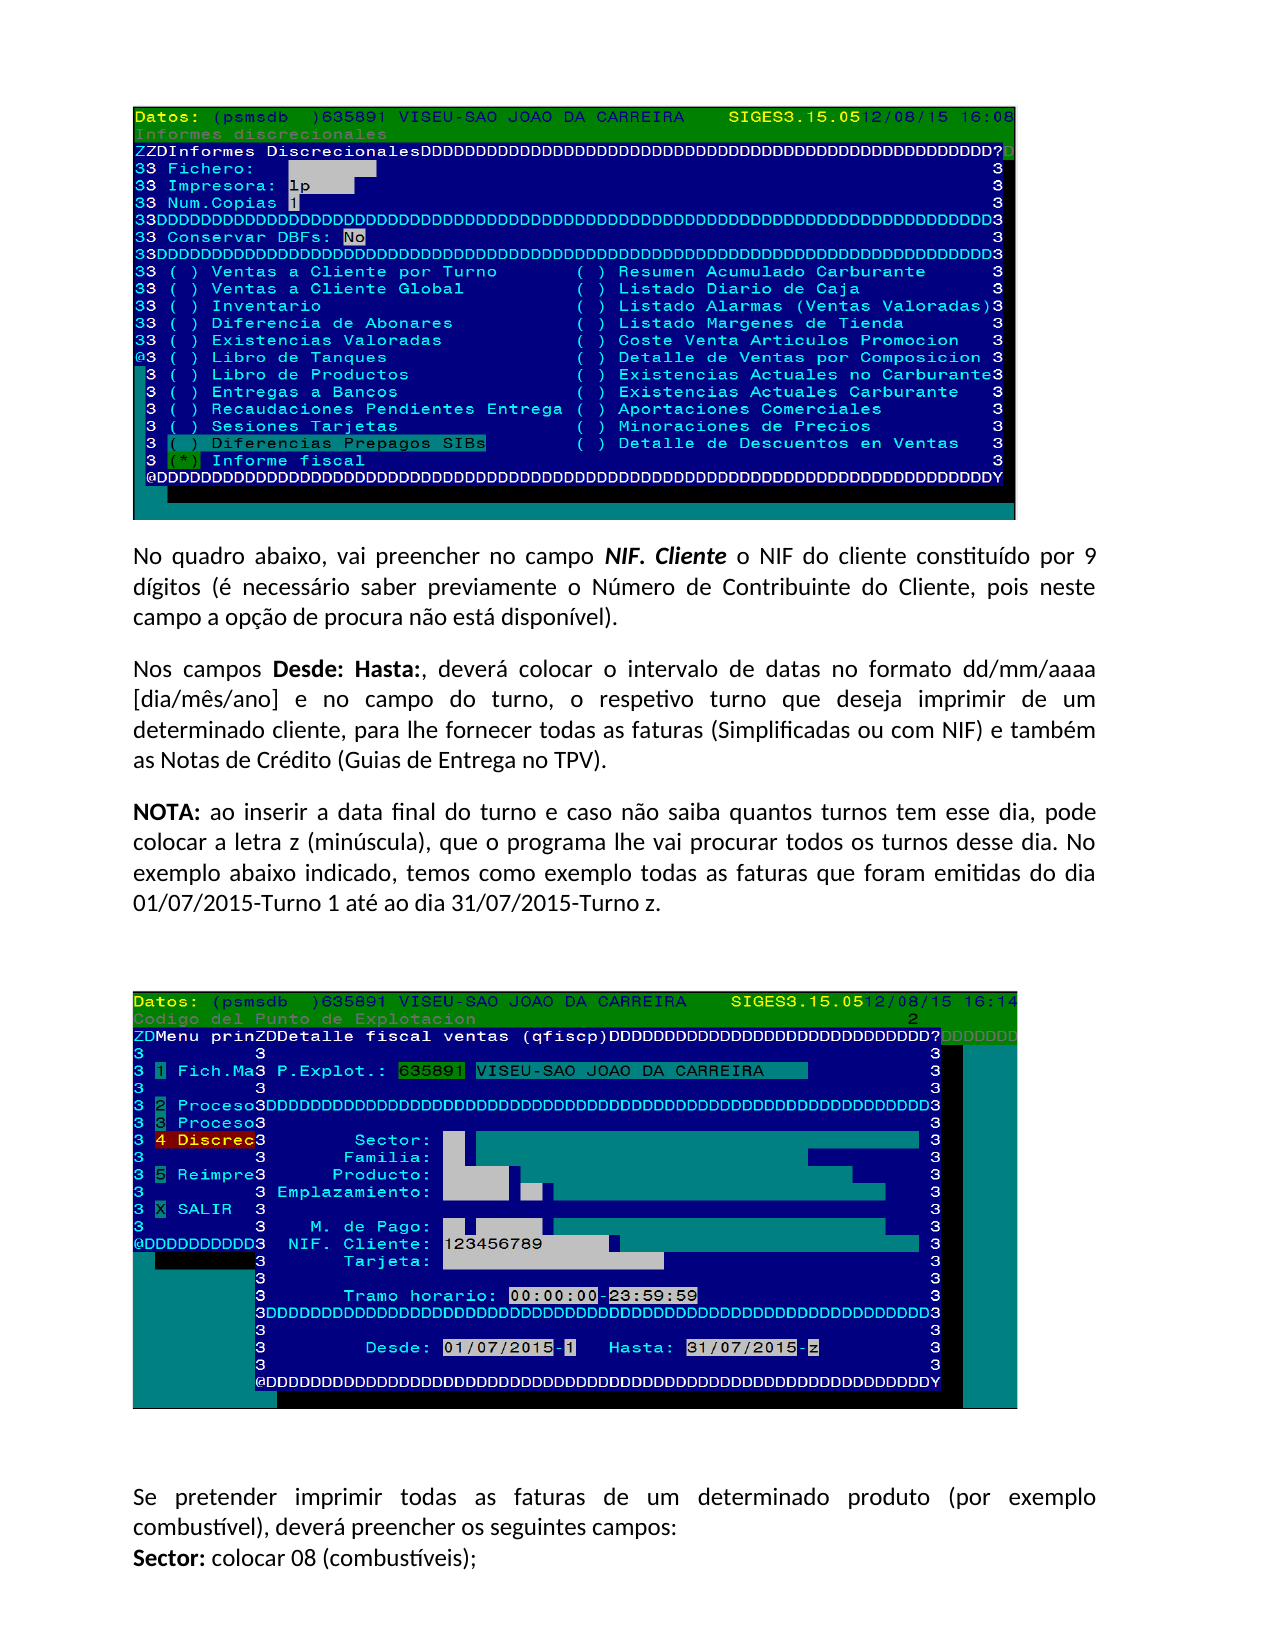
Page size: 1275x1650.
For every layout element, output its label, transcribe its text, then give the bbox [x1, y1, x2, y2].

text Se pretender imprimir todas as faturas de um determinado produto (por exemplo combustível), deverá preencher os seguintes campos: [133, 1481, 1098, 1542]
text Nos campos Desde: Hasta:, deverá colocar o intervalo de datas no formato dd/mm/aaaa [dia/mês/ano] e no campo do turno, o respetivo turno que deseja imprimir de um determinado cliente, para lhe fornecer todas as faturas (Simplificadas ou com NIF) e também as Notas de Crédito (Guias de Entrega no TPV). [133, 653, 1098, 775]
text Sector: colocar 08 (combustíveis); [133, 1542, 1098, 1572]
picture [132, 103, 1018, 520]
text No quadro abaixo, vai preencher no campo NIF. Cliente o NIF do cliente constituído por 9 dígitos (é necessário saber previamente o Número de Contribuinte do Cliente, pois neste campo a opção de procura não está disponível). [133, 540, 1098, 632]
text NOTA: ao inserir a data final do turno e caso não saiba quantos turnos tem esse dia, pode colocar a letra z (minúscula), que o programa lhe vai procurar todos os turnos desse dia. No exemplo abaixo indicado, temos como exemplo todas as faturas que foram emitidas do dia 01/07/2015-Turno 1 até ao dia 31/07/2015-Turno z. [133, 796, 1098, 918]
picture [132, 990, 1018, 1409]
